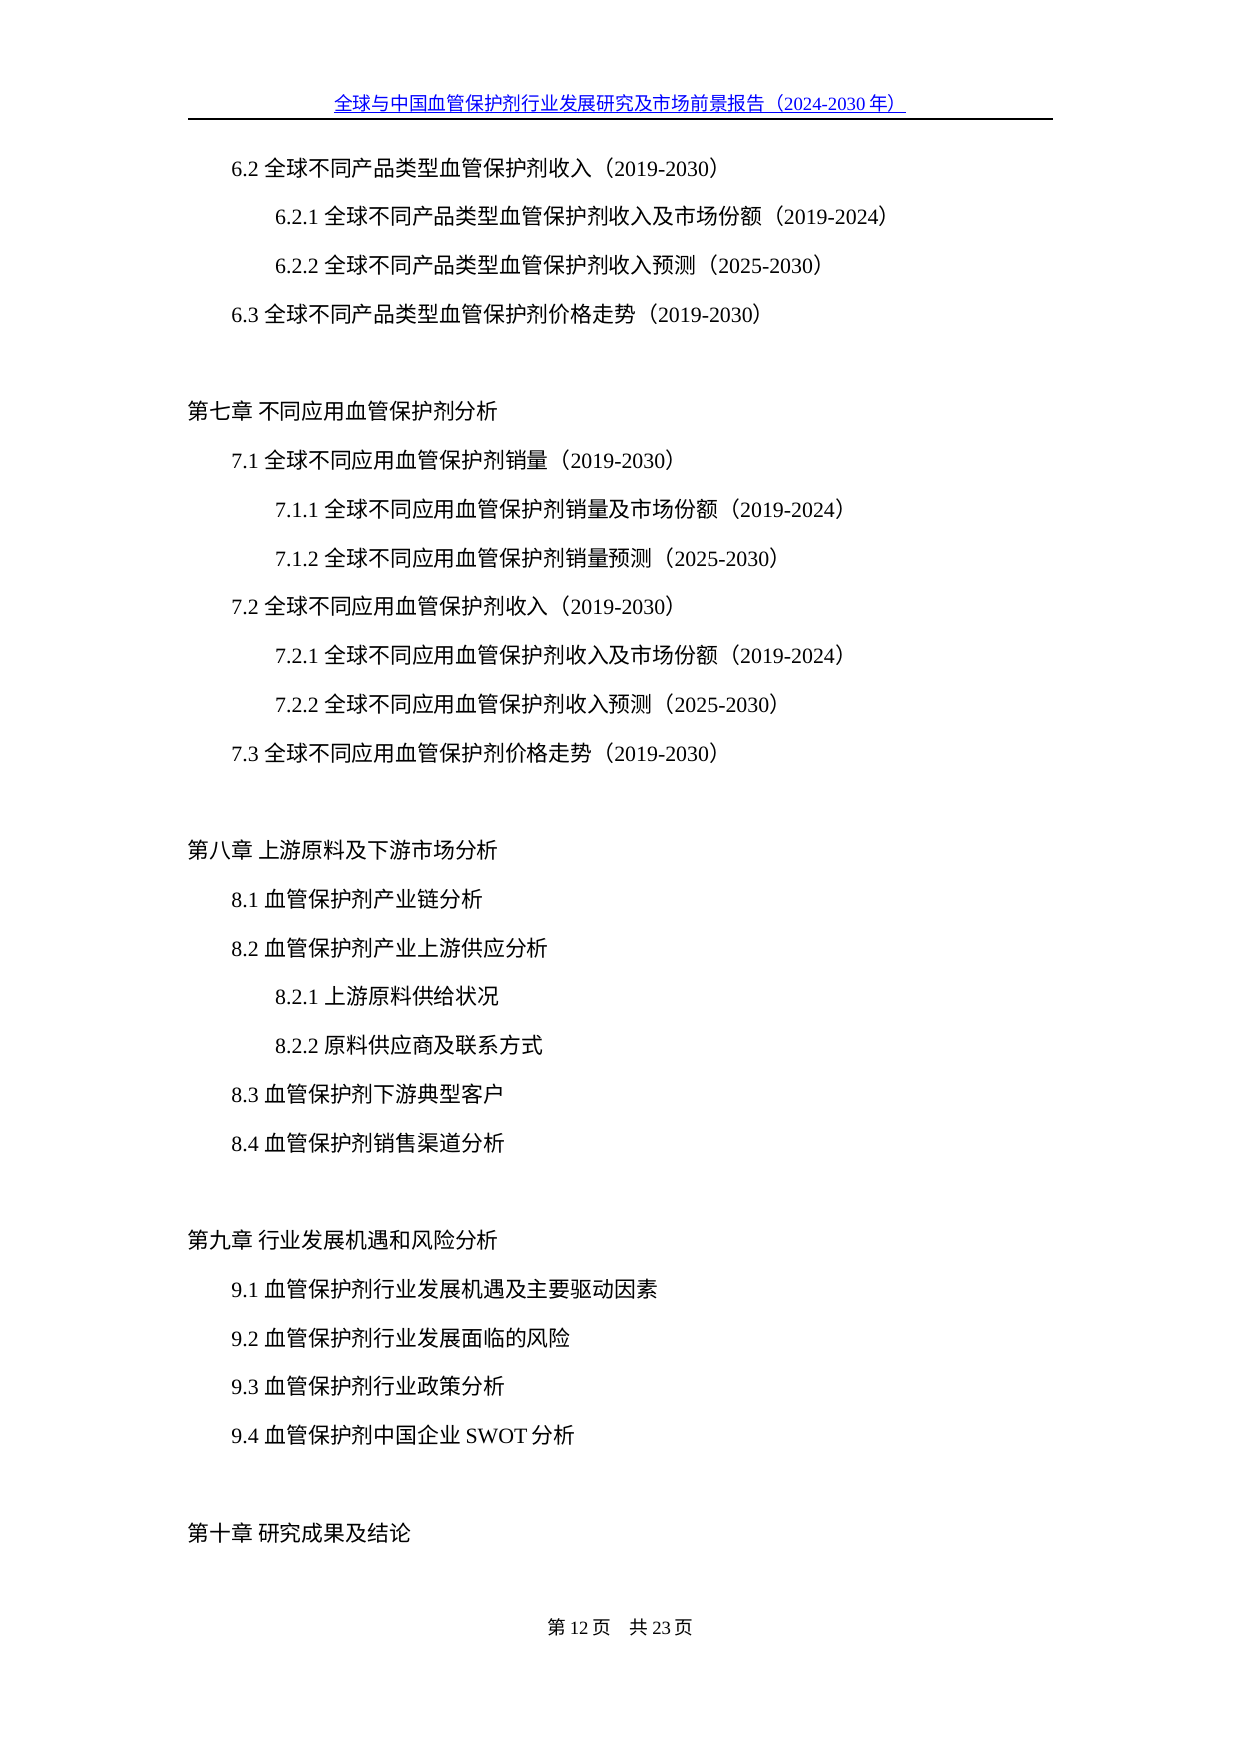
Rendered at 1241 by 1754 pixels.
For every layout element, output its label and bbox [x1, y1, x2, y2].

text [187, 150, 1053, 1548]
